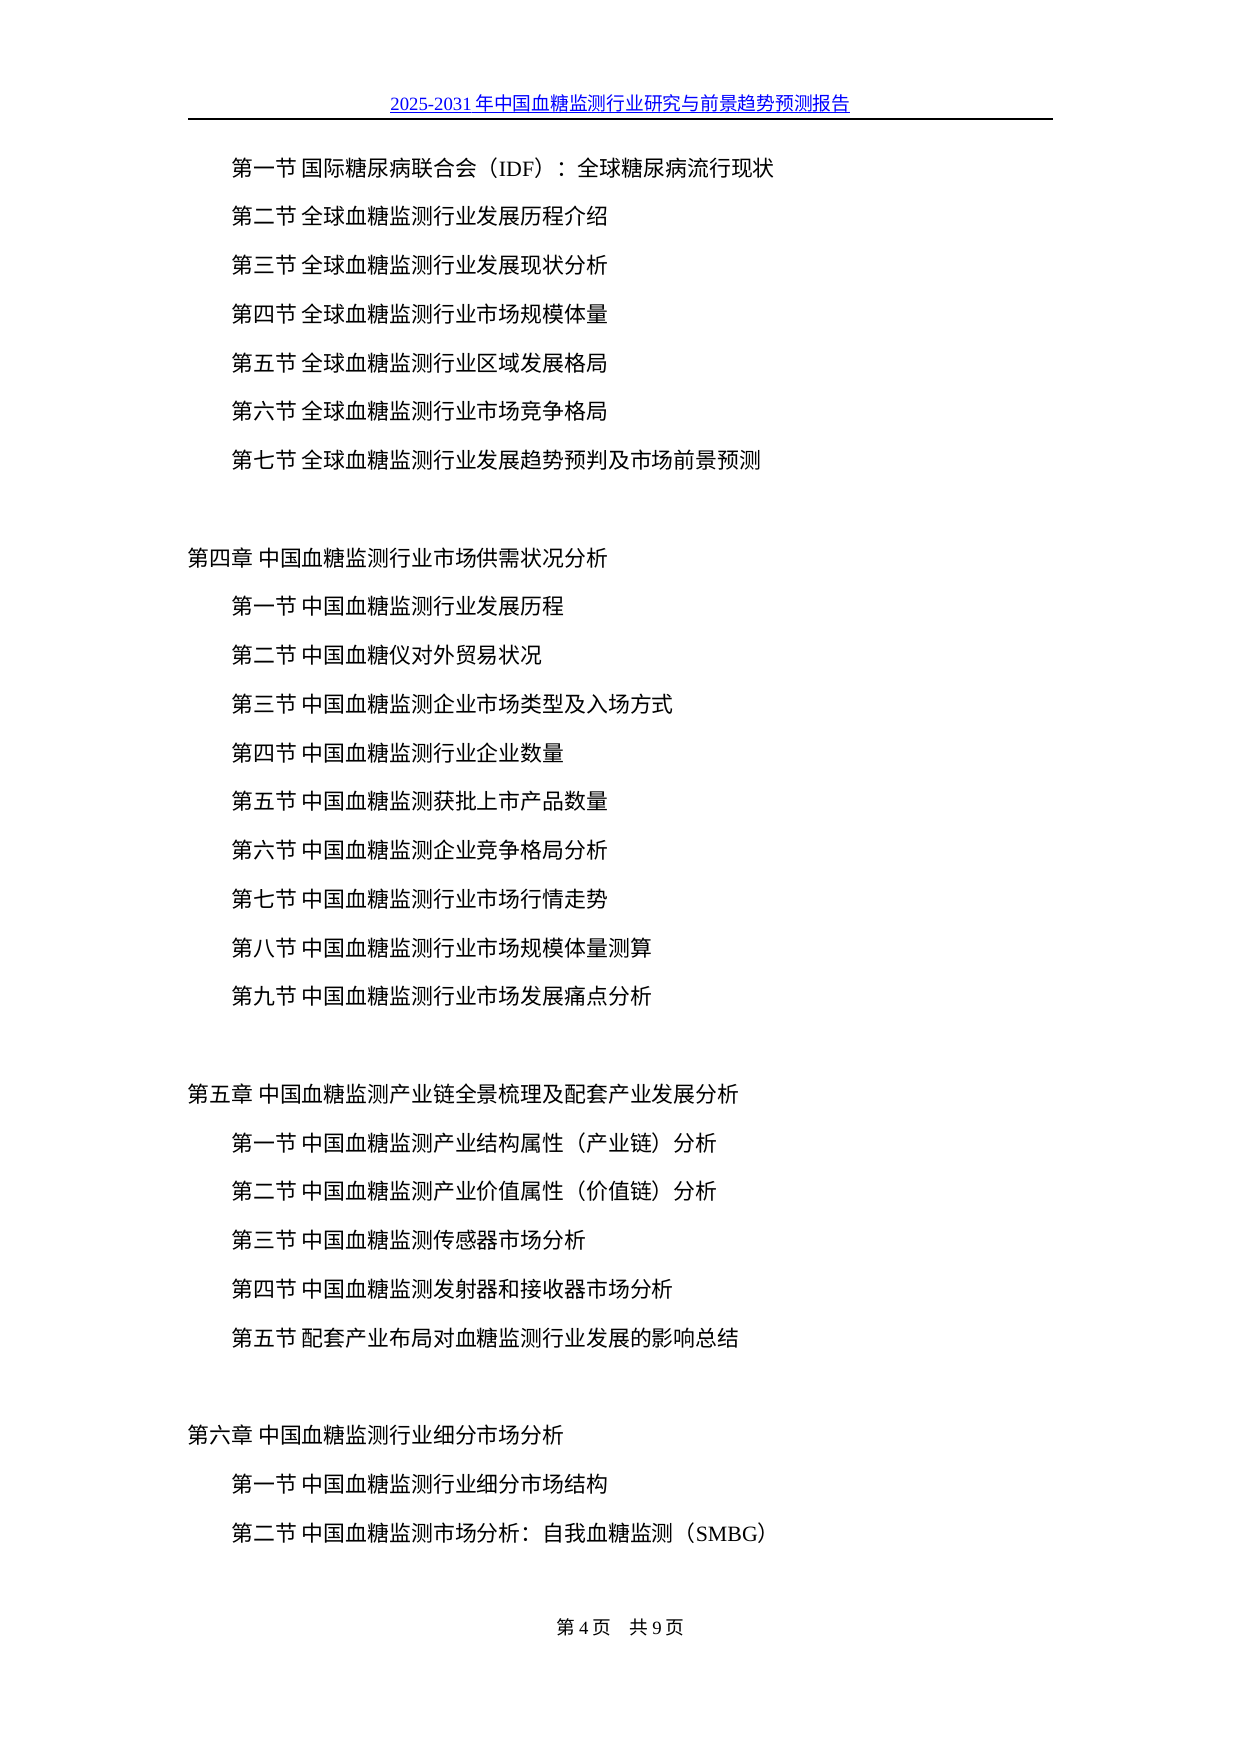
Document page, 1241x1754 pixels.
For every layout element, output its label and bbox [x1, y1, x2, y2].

text [187, 150, 1053, 1548]
